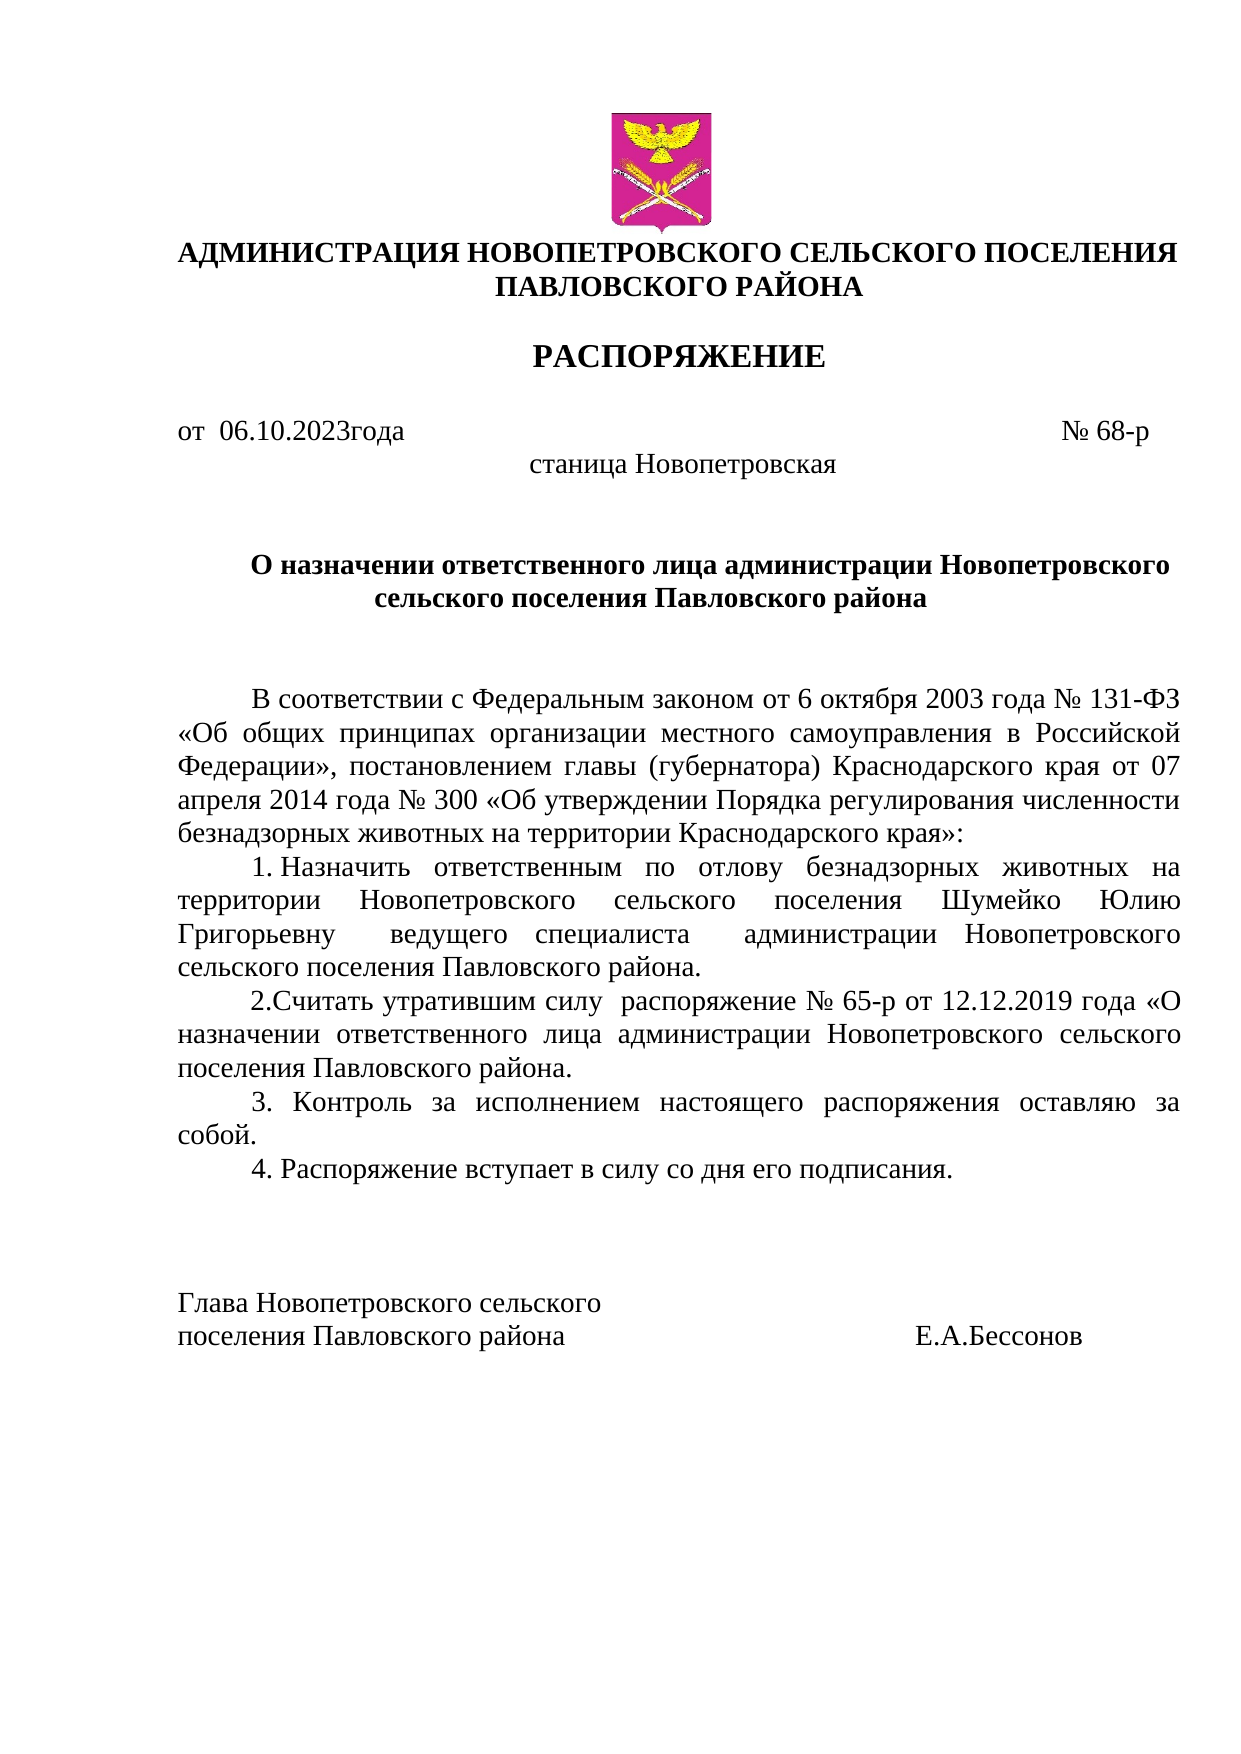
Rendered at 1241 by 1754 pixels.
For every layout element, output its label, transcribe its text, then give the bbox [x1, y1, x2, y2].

text О назначении ответственного лица администрации Новопетровского [177, 547, 1181, 581]
text станица Новопетровская [177, 446, 1181, 480]
subtitle ПАВЛОВСКОГО РАЙОНА [177, 269, 1181, 303]
text 4. Распоряжение вступает в силу со дня его подписания. [177, 1151, 1181, 1184]
text поселения Павловского района Е.А.Бессонов [177, 1318, 1181, 1352]
list Назначить ответственным по отлову безнадзорных животных на территории Новопетровского сельского поселения Шумейко Юлию Григорьевну ведущего специалиста администрации Новопетровского сельского поселения Павловского района. [177, 849, 1181, 983]
text 3. Контроль за исполнением настоящего распоряжения оставляю за собой. [177, 1084, 1181, 1151]
text сельского поселения Павловского района [177, 581, 1181, 614]
picture [611, 113, 712, 236]
title РАСПОРЯЖЕНИЕ [177, 336, 1181, 374]
text АДМИНИСТРАЦИЯ НОВОПЕТРОВСКОГО СЕЛЬСКОГО ПОСЕЛЕНИЯ [177, 236, 1181, 269]
text Глава Новопетровского сельского [177, 1285, 1181, 1318]
text от 06.10.2023года № 68-р [177, 413, 1181, 446]
text 2.Считать утратившим силу распоряжение № 65-р от 12.12.2019 года «О назначении ответственного лица администрации Новопетровского сельского поселения Павловского района. [177, 983, 1181, 1084]
text В соответствии с Федеральным законом от 6 октября 2003 года № 131-ФЗ «Об общих принципах организации местного самоуправления в Российской Федерации», постановлением главы (губернатора) Краснодарского края от 07 апреля 2014 года № 300 «Об утверждении Порядка регулирования численности безнадзорных животных на территории Краснодарского края»: [177, 681, 1181, 849]
